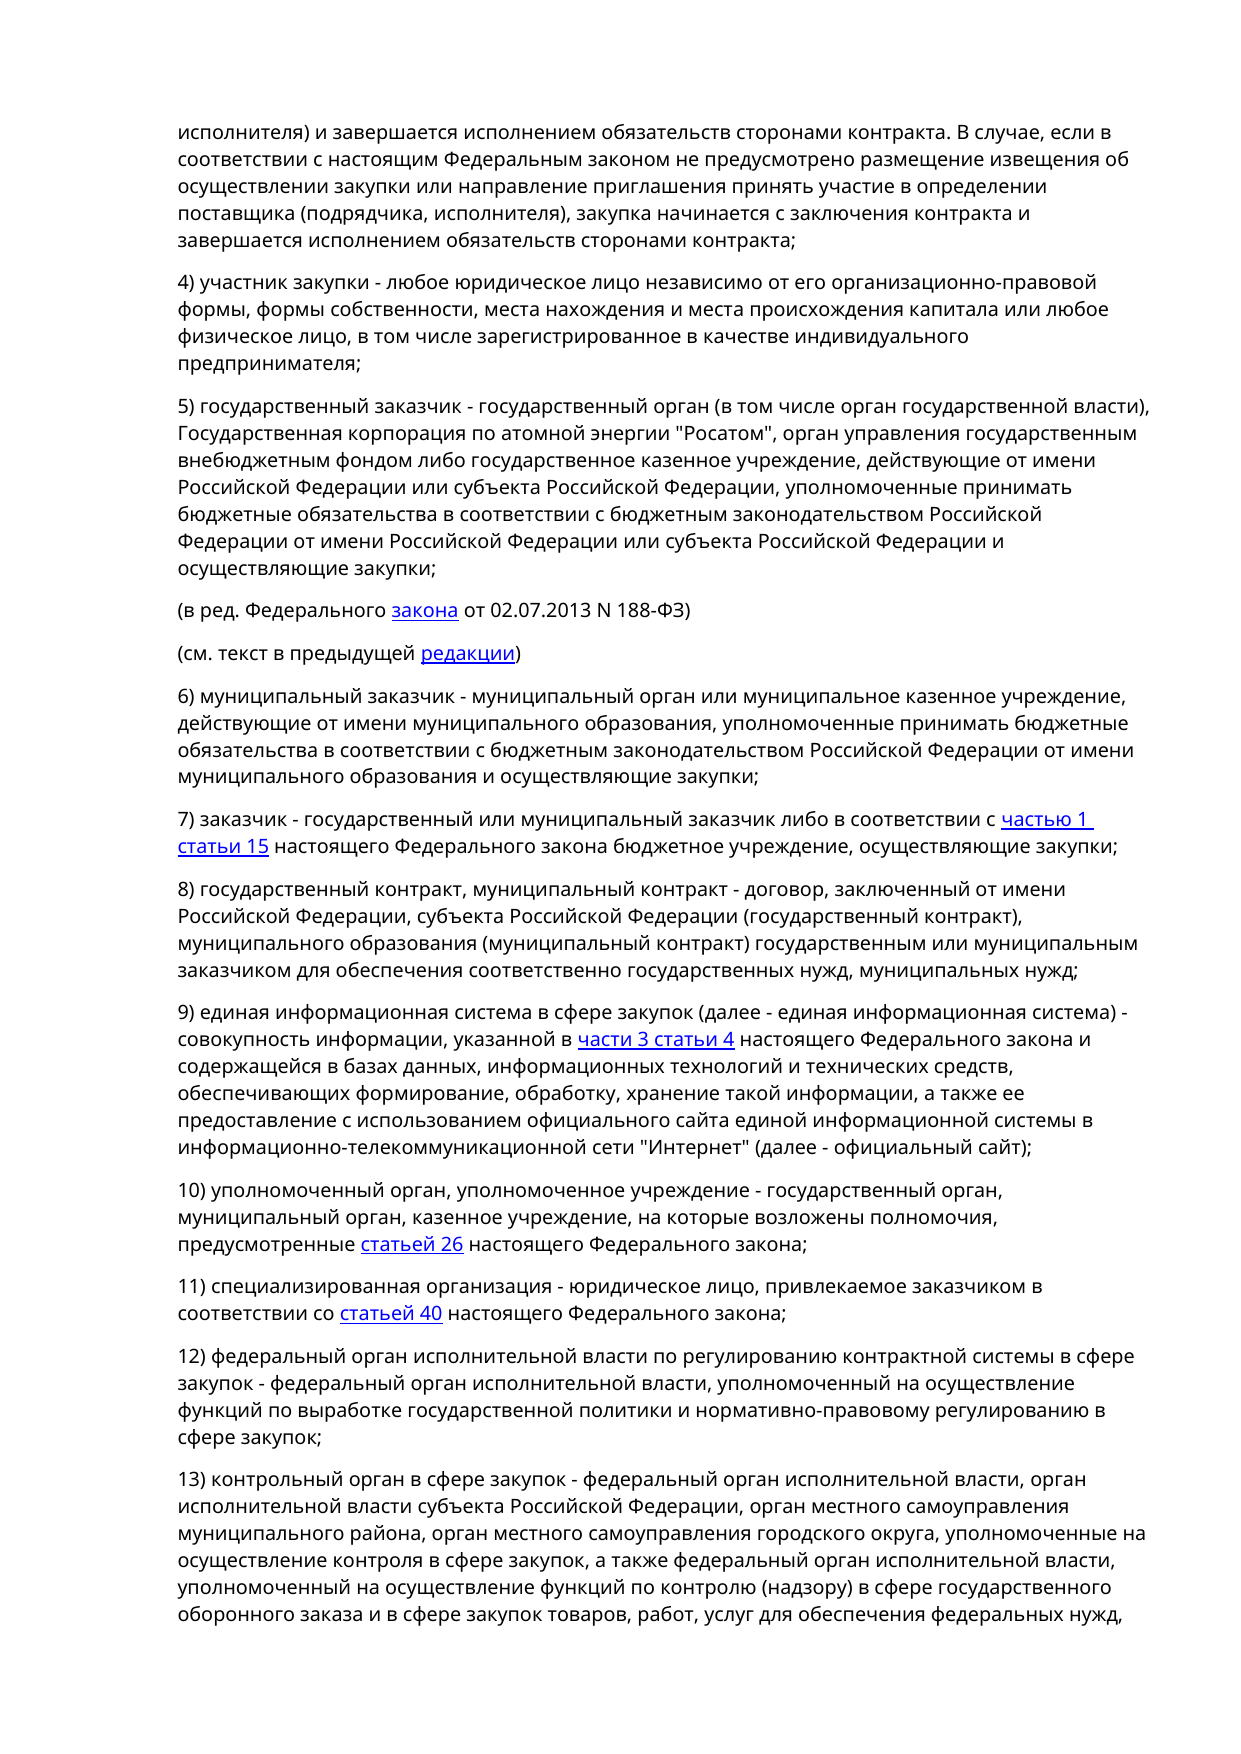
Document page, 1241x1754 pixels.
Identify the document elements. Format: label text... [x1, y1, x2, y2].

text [177, 1466, 1152, 1628]
text (см. текст в предыдущей редакции) [177, 639, 1152, 666]
text 9) единая информационная система в сфере закупок (далее - единая информационная система) - совокупность информации, указанной в части 3 статьи 4 настоящего Федерального закона и содержащейся в базах данных, информационных технологий и технических средств, обеспечивающих формирование, обработку, хранение такой информации, а также ее предоставление с использованием официального сайта единой информационной системы в информационно-телекоммуникационной сети "Интернет" (далее - официальный сайт); [177, 998, 1152, 1160]
text 10) уполномоченный орган, уполномоченное учреждение - государственный орган, муниципальный орган, казенное учреждение, на которые возложены полномочия, предусмотренные статьей 26 настоящего Федерального закона; [177, 1176, 1152, 1257]
text 4) участник закупки - любое юридическое лицо независимо от его организационно-правовой формы, формы собственности, места нахождения и места происхождения капитала или любое физическое лицо, в том числе зарегистрированное в качестве индивидуального предпринимателя; [177, 269, 1152, 377]
text 5) государственный заказчик - государственный орган (в том числе орган государственной власти), Государственная корпорация по атомной энергии "Росатом", орган управления государственным внебюджетным фондом либо государственное казенное учреждение, действующие от имени Российской Федерации или субъекта Российской Федерации, уполномоченные принимать бюджетные обязательства в соответствии с бюджетным законодательством Российской Федерации от имени Российской Федерации или субъекта Российской Федерации и осуществляющие закупки; [177, 392, 1152, 581]
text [177, 118, 1152, 253]
text 7) заказчик - государственный или муниципальный заказчик либо в соответствии с частью 1 статьи 15 настоящего Федерального закона бюджетное учреждение, осуществляющие закупки; [177, 805, 1152, 859]
text 6) муниципальный заказчик - муниципальный орган или муниципальное казенное учреждение, действующие от имени муниципального образования, уполномоченные принимать бюджетные обязательства в соответствии с бюджетным законодательством Российской Федерации от имени муниципального образования и осуществляющие закупки; [177, 682, 1152, 790]
text 12) федеральный орган исполнительной власти по регулированию контрактной системы в сфере закупок - федеральный орган исполнительной власти, уполномоченный на осуществление функций по выработке государственной политики и нормативно-правовому регулированию в сфере закупок; [177, 1342, 1152, 1450]
text 11) специализированная организация - юридическое лицо, привлекаемое заказчиком в соответствии со статьей 40 настоящего Федерального закона; [177, 1273, 1152, 1327]
text (в ред. Федерального закона от 02.07.2013 N 188-ФЗ) [177, 597, 1152, 624]
text 8) государственный контракт, муниципальный контракт - договор, заключенный от имени Российской Федерации, субъекта Российской Федерации (государственный контракт), муниципального образования (муниципальный контракт) государственным или муниципальным заказчиком для обеспечения соответственно государственных нужд, муниципальных нужд; [177, 875, 1152, 983]
